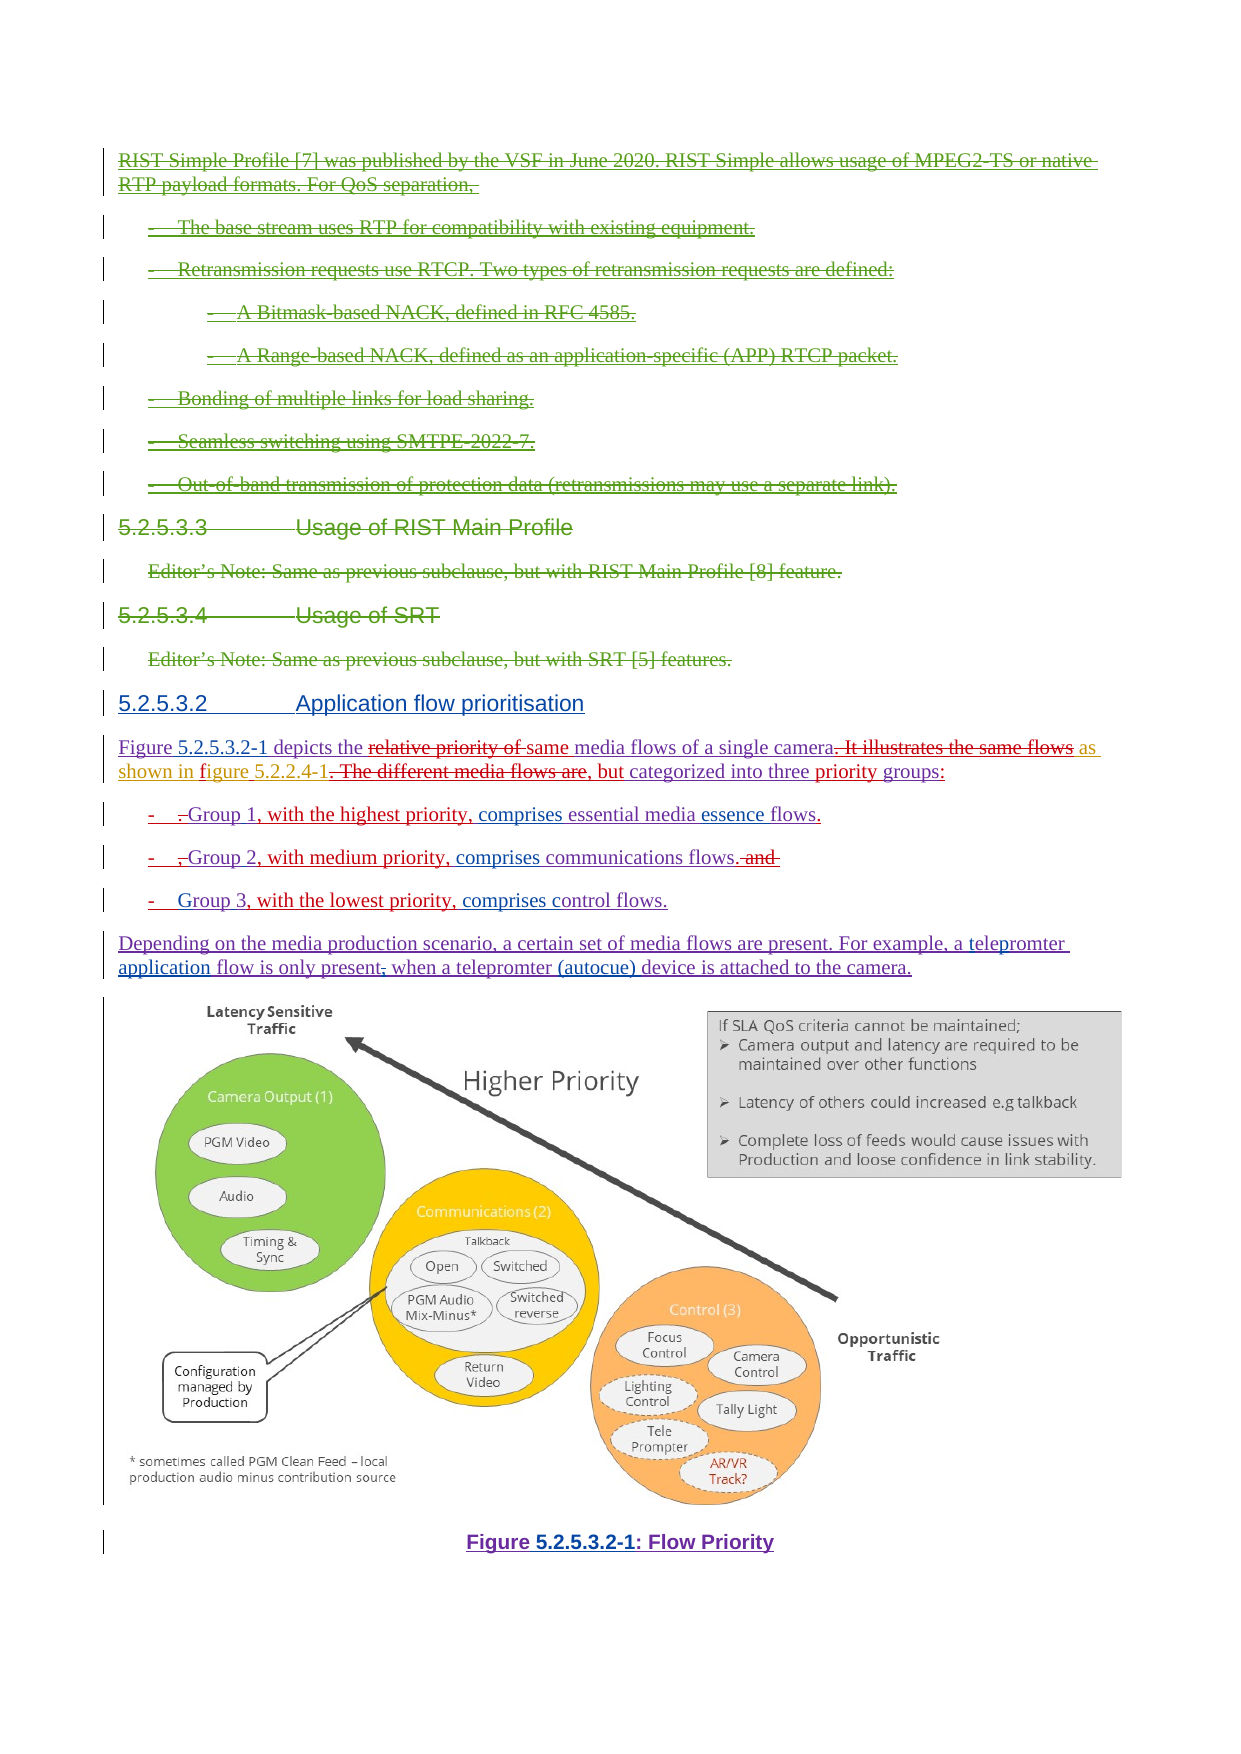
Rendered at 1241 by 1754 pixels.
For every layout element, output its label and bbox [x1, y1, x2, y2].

picture [118, 997, 1122, 1505]
